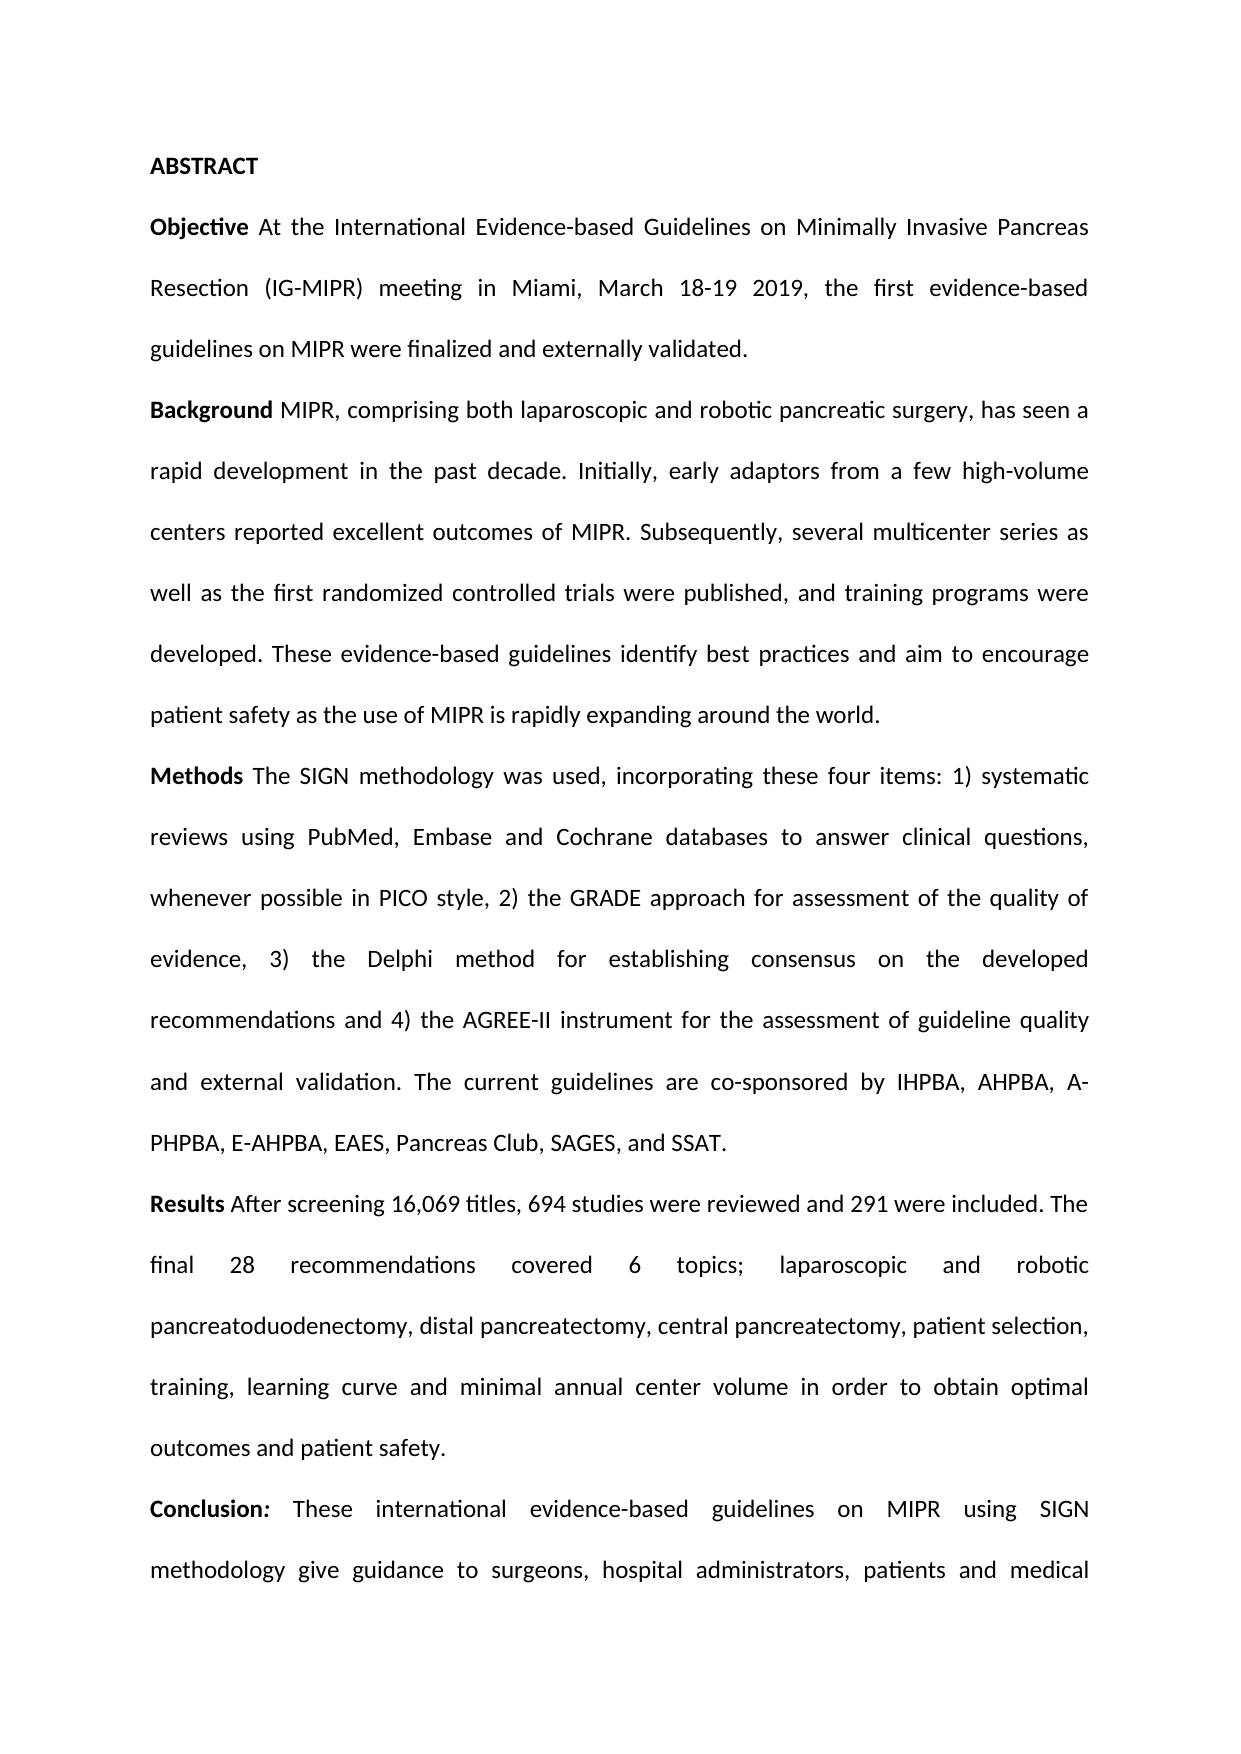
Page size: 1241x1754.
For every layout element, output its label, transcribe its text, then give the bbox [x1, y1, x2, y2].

text Objective At the International Evidence-based Guidelines on Minimally Invasive Pancreas Resection (IG-MIPR) meeting in Miami, March 18-19 2019, the first evidence-based guidelines on MIPR were finalized and externally validated. [150, 211, 1090, 364]
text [150, 1493, 1090, 1584]
text Methods The SIGN methodology was used, incorporating these four items: 1) systematic reviews using PubMed, Embase and Cochrane databases to answer clinical questions, whenever possible in PICO style, 2) the GRADE approach for assessment of the quality of evidence, 3) the Delphi method for establishing consensus on the developed recommendations and 4) the AGREE-II instrument for the assessment of guideline quality and external validation. The current guidelines are co-sponsored by IHPBA, AHPBA, A-PHPBA, E-AHPBA, EAES, Pancreas Club, SAGES, and SSAT. [150, 760, 1090, 1157]
text Results After screening 16,069 titles, 694 studies were reviewed and 291 were included. The final 28 recommendations covered 6 topics; laparoscopic and robotic pancreatoduodenectomy, distal pancreatectomy, central pancreatectomy, patient selection, training, learning curve and minimal annual center volume in order to obtain optimal outcomes and patient safety. [150, 1188, 1090, 1462]
text Background MIPR, comprising both laparoscopic and robotic pancreatic surgery, has seen a rapid development in the past decade. Initially, early adaptors from a few high-volume centers reported excellent outcomes of MIPR. Subsequently, several multicenter series as well as the first randomized controlled trials were published, and training programs were developed. These evidence-based guidelines identify best practices and aim to encourage patient safety as the use of MIPR is rapidly expanding around the world. [150, 394, 1090, 730]
text ABSTRACT [150, 150, 1090, 181]
